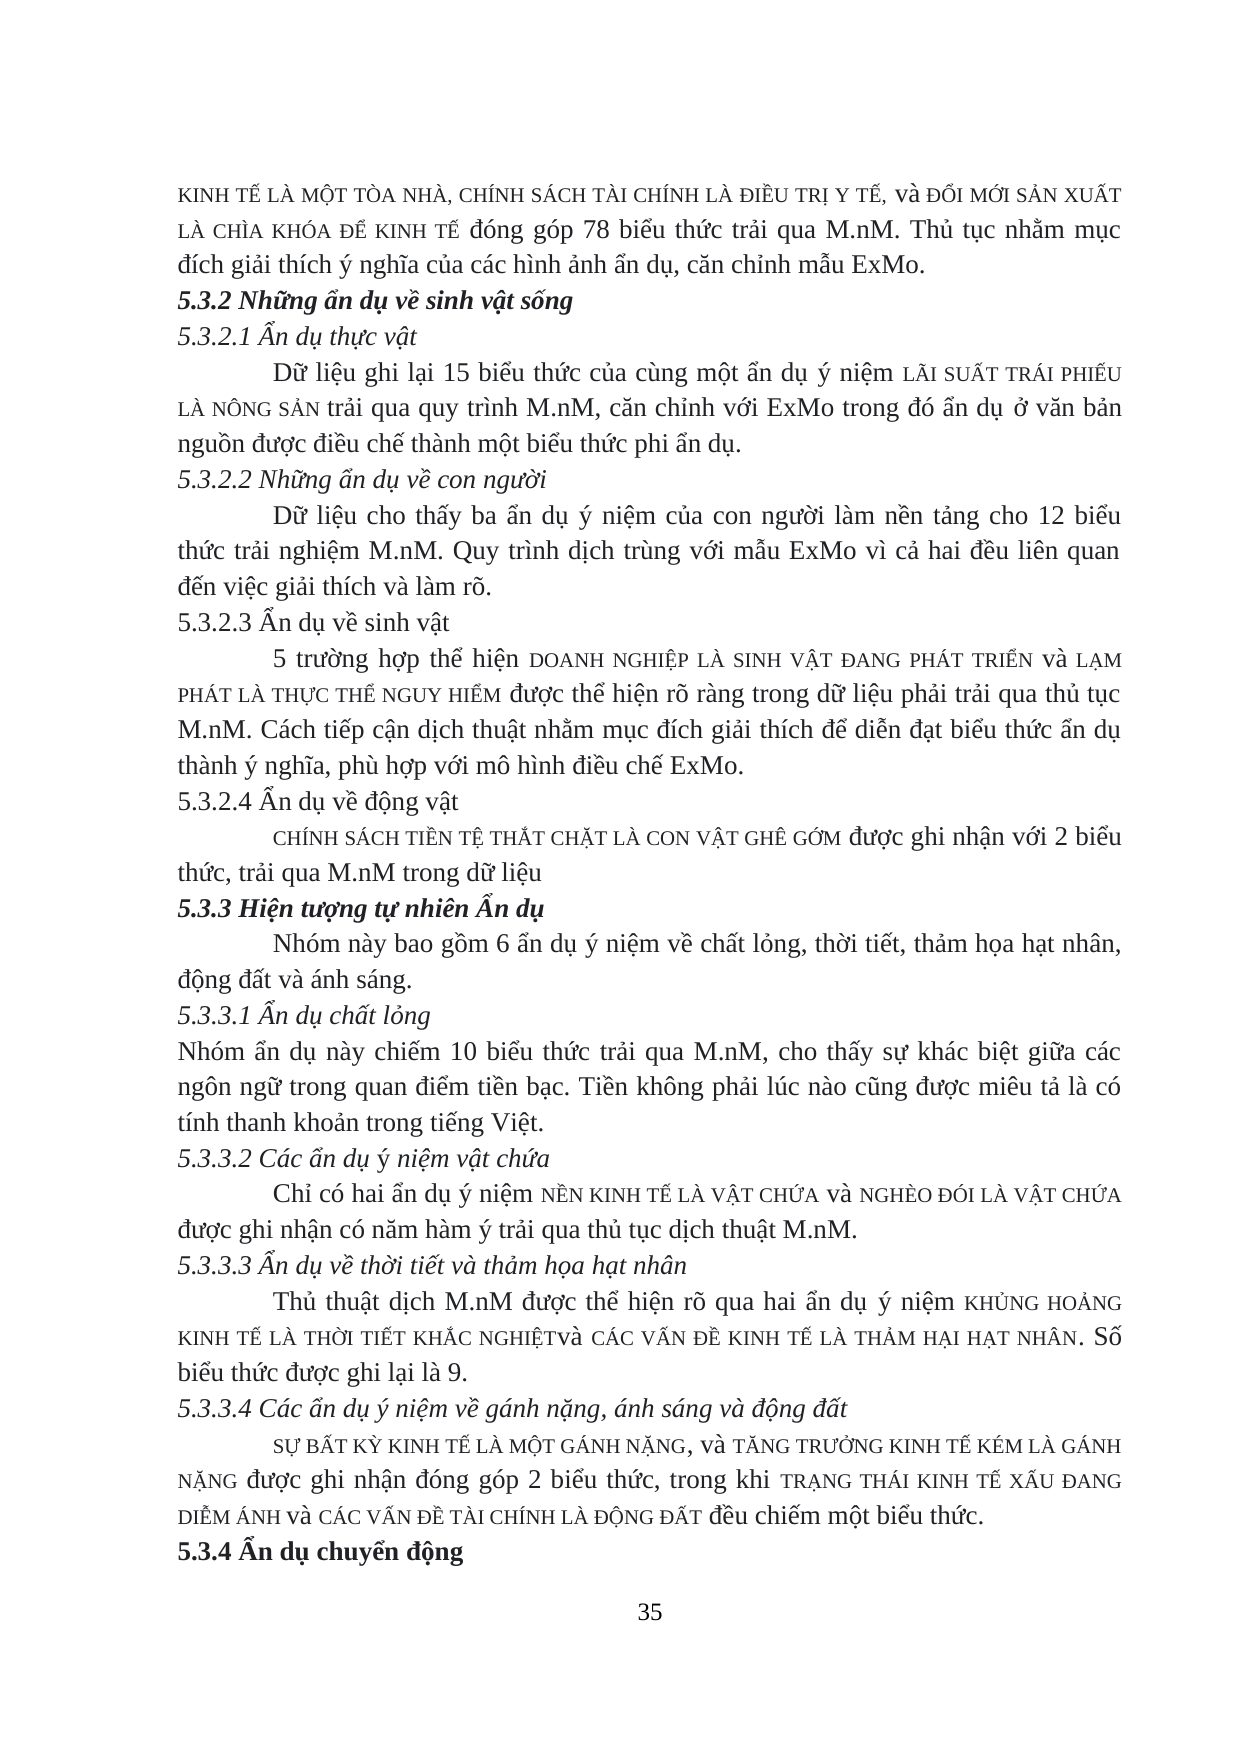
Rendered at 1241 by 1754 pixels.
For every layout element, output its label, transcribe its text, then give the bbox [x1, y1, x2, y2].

text Dữ liệu ghi lại 15 biểu thức của cùng một ẩn dụ ý niệm LÃI SUẤT TRÁI PHIẾU LÀ NÔNG SẢN trải qua quy trình M.nM, căn chỉnh với ExMo trong đó ẩn dụ ở văn bản nguồn được điều chế thành một biểu thức phi ẩn dụ. [177, 356, 1122, 458]
text 5 trường hợp thể hiện DOANH NGHIỆP LÀ SINH VẬT ĐANG PHÁT TRIỂN và LẠM PHÁT LÀ THỰC THỂ NGUY HIỂM được thể hiện rõ ràng trong dữ liệu phải trải qua thủ tục M.nM. Cách tiếp cận dịch thuật nhằm mục đích giải thích để diễn đạt biểu thức ẩn dụ thành ý nghĩa, phù hợp với mô hình điều chế ExMo. [177, 642, 1122, 780]
text SỰ BẤT KỲ KINH TẾ LÀ MỘT GÁNH NẶNG, và TĂNG TRƯỞNG KINH TẾ KÉM LÀ GÁNH NẶNG được ghi nhận đóng góp 2 biểu thức, trong khi TRẠNG THÁI KINH TẾ XẤU ĐANG DIỄM ÁNH và CÁC VẤN ĐỀ TÀI CHÍNH LÀ ĐỘNG ĐẤT đều chiếm một biểu thức. [177, 1428, 1122, 1530]
text Nhóm này bao gồm 6 ẩn dụ ý niệm về chất lỏng, thời tiết, thảm họa hạt nhân, động đất và ánh sáng. [177, 927, 1122, 994]
text Thủ thuật dịch M.nM được thể hiện rõ qua hai ẩn dụ ý niệm KHỦNG HOẢNG KINH TẾ LÀ THỜI TIẾT KHẮC NGHIỆTvà CÁC VẤN ĐỀ KINH TẾ LÀ THẢM HẠI HẠT NHÂN. Số biểu thức được ghi lại là 9. [177, 1285, 1122, 1387]
text 5.3.3.3 Ẩn dụ về thời tiết và thảm họa hạt nhân [177, 1249, 1122, 1280]
text 5.3.3.1 Ẩn dụ chất lỏng [177, 999, 1122, 1030]
text KINH TẾ LÀ MỘT TÒA NHÀ, CHÍNH SÁCH TÀI CHÍNH LÀ ĐIỀU TRỊ Y TẾ, và ĐỔI MỚI SẢN XUẤT LÀ CHÌA KHÓA ĐỂ KINH TẾ đóng góp 78 biểu thức trải qua M.nM. Thủ tục nhằm mục đích giải thích ý nghĩa của các hình ảnh ẩn dụ, căn chỉnh mẫu ExMo. [177, 177, 1122, 280]
text 5.3.3.2 Các ẩn dụ ý niệm vật chứa [177, 1142, 1122, 1173]
text Nhóm ẩn dụ này chiếm 10 biểu thức trải qua M.nM, cho thấy sự khác biệt giữa các ngôn ngữ trong quan điểm tiền bạc. Tiền không phải lúc nào cũng được miêu tả là có tính thanh khoản trong tiếng Việt. [177, 1035, 1122, 1137]
text 5.3.2.4 Ẩn dụ về động vật [177, 784, 1122, 816]
text 5.3.3.4 Các ẩn dụ ý niệm về gánh nặng, ánh sáng và động đất [177, 1392, 1122, 1423]
text Dữ liệu cho thấy ba ẩn dụ ý niệm của con người làm nền tảng cho 12 biểu thức trải nghiệm M.nM. Quy trình dịch trùng với mẫu ExMo vì cả hai đều liên quan đến việc giải thích và làm rõ. [177, 499, 1122, 601]
text 5.3.2.1 Ẩn dụ thực vật [177, 320, 1122, 351]
text CHÍNH SÁCH TIỀN TỆ THẮT CHẶT LÀ CON VẬT GHÊ GỚM được ghi nhận với 2 biểu thức, trải qua M.nM trong dữ liệu [177, 820, 1122, 887]
text 5.3.2 Những ẩn dụ về sinh vật sống [177, 284, 1122, 316]
text Chỉ có hai ẩn dụ ý niệm NỀN KINH TẾ LÀ VẬT CHỨA và NGHÈO ĐÓI LÀ VẬT CHỨA được ghi nhận có năm hàm ý trải qua thủ tục dịch thuật M.nM. [177, 1178, 1122, 1244]
text 5.3.3 Hiện tượng tự nhiên Ẩn dụ [177, 892, 1122, 923]
text 5.3.2.3 Ẩn dụ về sinh vật [177, 606, 1122, 637]
text 5.3.2.2 Những ẩn dụ về con người [177, 463, 1122, 494]
text 5.3.4 Ẩn dụ chuyển động [177, 1535, 1122, 1566]
